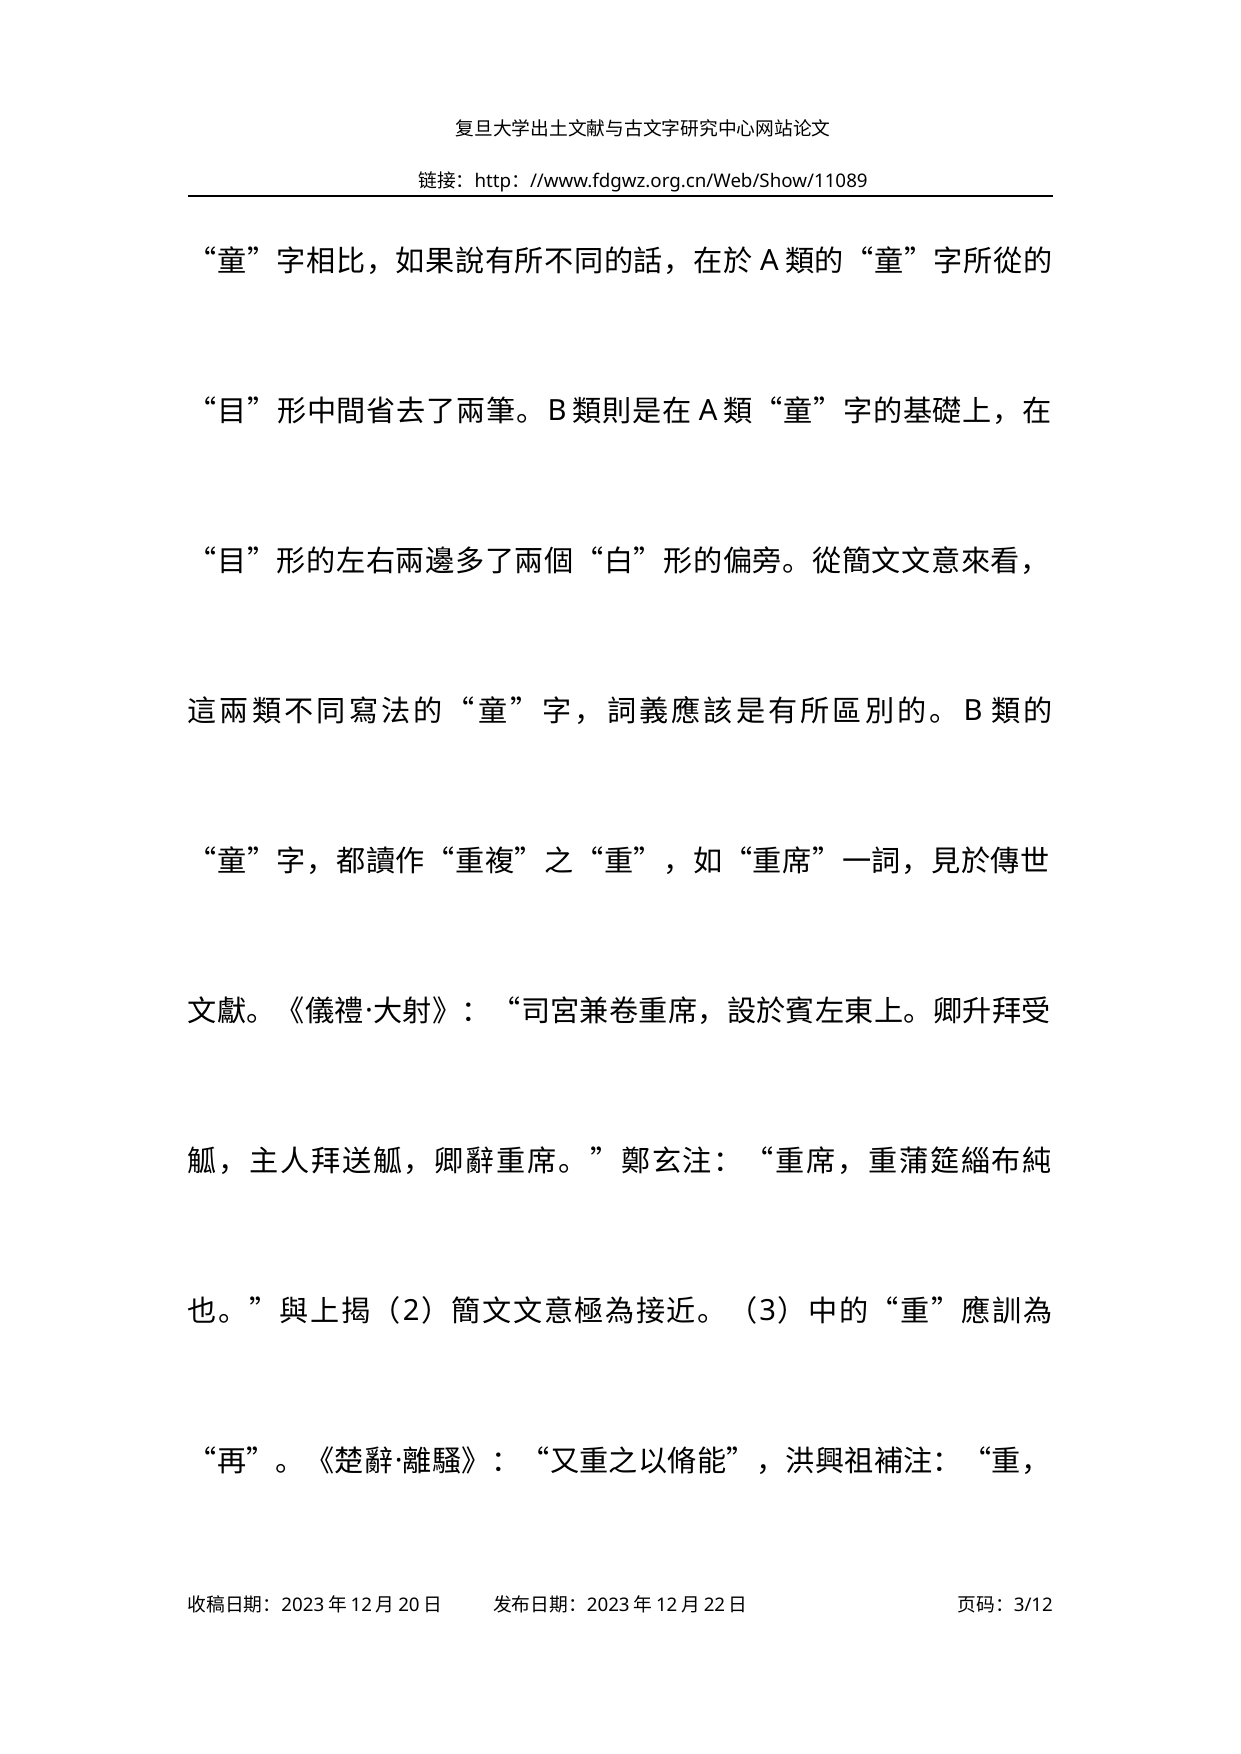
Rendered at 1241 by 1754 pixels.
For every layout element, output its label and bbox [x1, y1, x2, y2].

text [187, 222, 1053, 1497]
